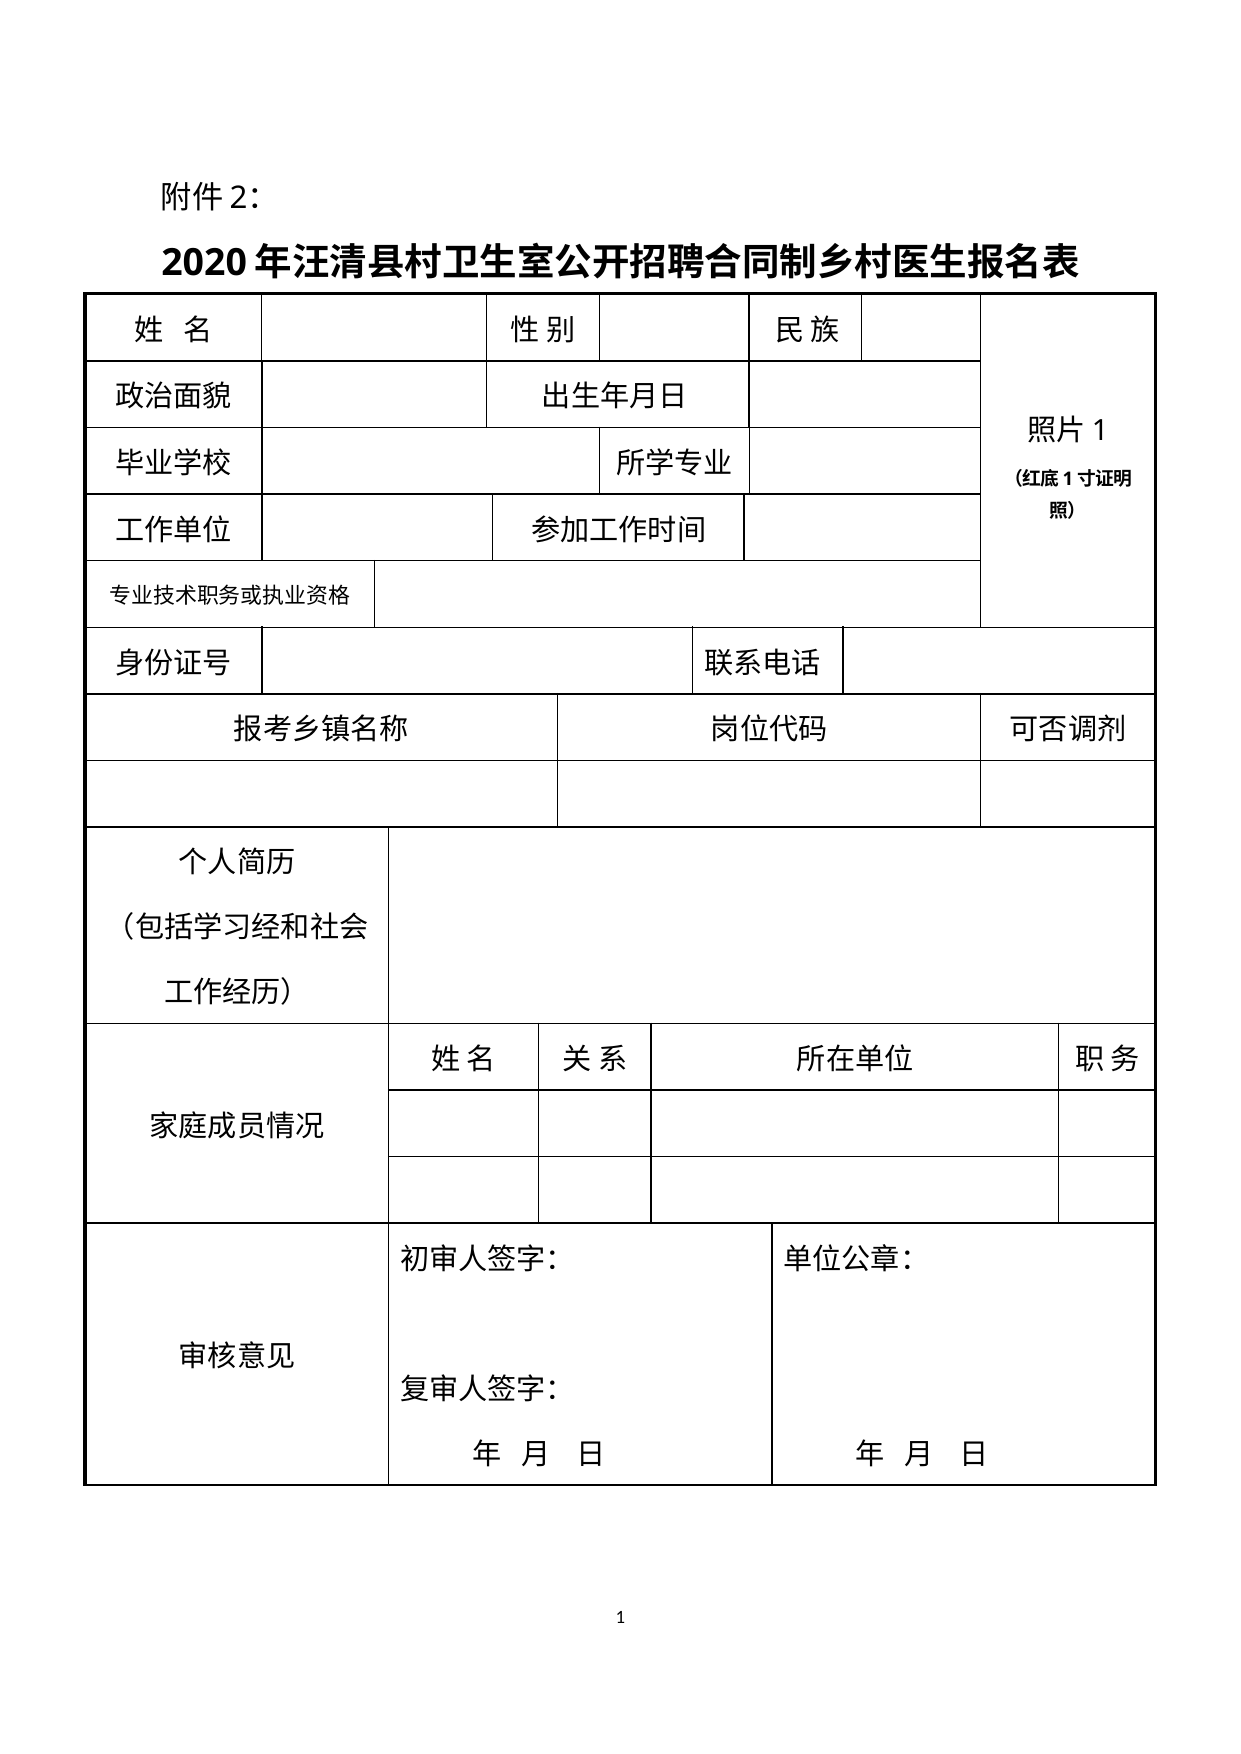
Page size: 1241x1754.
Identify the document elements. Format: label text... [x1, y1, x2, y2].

table_header [262, 295, 486, 360]
table_cell 岗位代码 [558, 695, 980, 759]
table_cell [981, 761, 1154, 826]
table_cell [263, 628, 692, 693]
table_cell [750, 428, 980, 493]
table_cell 政治面貌 [87, 362, 261, 427]
table_header 民 族 [750, 295, 861, 360]
table_cell 毕业学校 [87, 428, 261, 493]
text 附件2： [161, 162, 1079, 227]
table_cell 家庭成员情况 [87, 1024, 388, 1222]
table_cell [844, 628, 1154, 693]
table_cell [389, 828, 1154, 1023]
table_cell 初审人签字： 复审人签字： 年 月 日 [389, 1224, 771, 1484]
table_cell 身份证号 [87, 628, 261, 693]
table_header [600, 295, 748, 360]
table_cell 工作单位 [87, 495, 261, 560]
table_cell 联系电话 [693, 628, 842, 693]
table_header [862, 295, 980, 360]
table_cell 所在单位 [652, 1024, 1058, 1089]
table_cell 所学专业 [600, 428, 749, 493]
table_cell 关 系 [539, 1024, 650, 1089]
table_cell [652, 1157, 1058, 1222]
table_cell 参加工作时间 [493, 495, 743, 560]
table_cell [750, 362, 980, 427]
table_header 姓 名 [87, 295, 261, 360]
table_cell [539, 1157, 650, 1222]
table_cell [87, 761, 557, 826]
table_cell 审核意见 [87, 1224, 388, 1484]
table_header 照片1 （红底1寸证明照） [981, 295, 1154, 626]
table_cell [539, 1091, 650, 1156]
table_cell [1059, 1091, 1154, 1156]
text 2020年汪清县村卫生室公开招聘合同制乡村医生报名表 [161, 227, 1079, 292]
table_cell [375, 561, 980, 626]
table_cell [263, 428, 599, 493]
table_cell 姓 名 [389, 1024, 538, 1089]
table_cell [263, 362, 486, 427]
table_cell 可否调剂 [981, 695, 1154, 759]
table_cell [652, 1091, 1058, 1156]
table_header 性 别 [487, 295, 599, 360]
table_cell 职 务 [1059, 1024, 1154, 1089]
table_cell 专业技术职务或执业资格 [87, 561, 374, 626]
table_cell 报考乡镇名称 [87, 695, 557, 759]
table_cell [745, 495, 980, 560]
table_cell [263, 495, 492, 560]
table_cell [1059, 1157, 1154, 1222]
table_cell 个人简历 （包括学习经和社会工作经历） [87, 828, 388, 1023]
table_cell [389, 1157, 538, 1222]
table_cell [389, 1091, 538, 1156]
table_cell 单位公章： 年 月 日 [773, 1224, 1154, 1484]
table_cell [558, 761, 980, 826]
table_cell 出生年月日 [487, 362, 748, 427]
